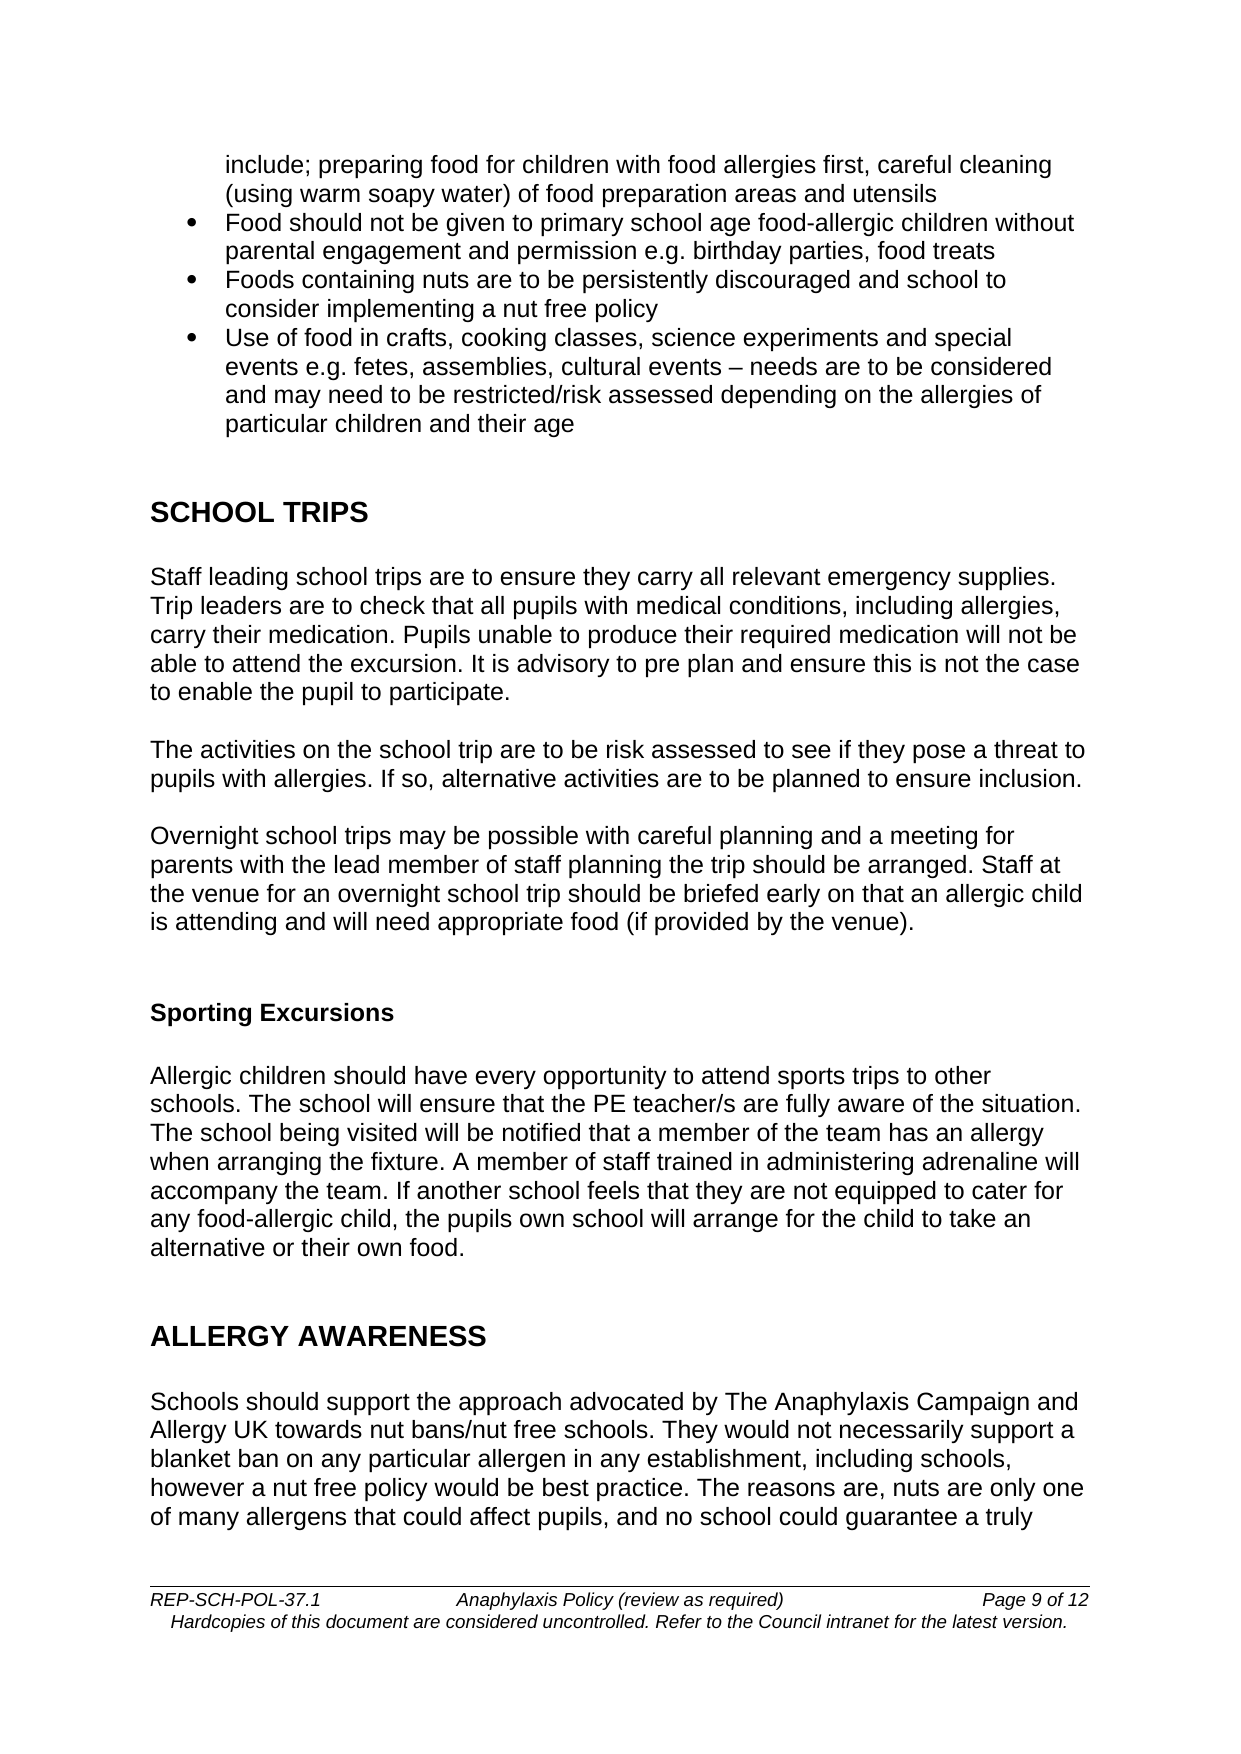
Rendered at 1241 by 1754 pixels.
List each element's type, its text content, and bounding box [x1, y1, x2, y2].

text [150, 1387, 1090, 1530]
text Staff leading school trips are to ensure they carry all relevant emergency supplies. Trip leaders are to check that all pupils with medical conditions, including allergies, carry their medication. Pupils unable to produce their required medication will not be able to attend the excursion. It is advisory to pre plan and ensure this is not the case to enable the pupil to participate. [150, 562, 1090, 706]
text ALLERGY AWARENESS [150, 1319, 1090, 1353]
list Foods containing nuts are to be persistently discouraged and school to consider implementing a nut free policy [187, 265, 1090, 323]
text Allergic children should have every opportunity to attend sports trips to other schools. The school will ensure that the PE teacher/s are fully aware of the situation. The school being visited will be notified that a member of the team has an allergy when arranging the fixture. A member of staff trained in administering adrenaline will accompany the team. If another school feels that they are not equipped to cater for any food-allergic child, the pupils own school will arrange for the child to take an alternative or their own food. [150, 1061, 1090, 1262]
text Overnight school trips may be possible with careful planning and a meeting for parents with the lead member of staff planning the trip should be arranged. Staff at the venue for an overnight school trip should be briefed early on that an allergic child is attending and will need appropriate food (if provided by the venue). [150, 821, 1090, 936]
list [187, 150, 1090, 207]
text Sporting Excursions [150, 998, 1090, 1027]
list Use of food in crafts, cooking classes, science experiments and special events e.g. fetes, assemblies, cultural events – needs are to be considered and may need to be restricted/risk assessed depending on the allergies of particular children and their age [187, 323, 1090, 438]
text The activities on the school trip are to be risk assessed to see if they pose a threat to pupils with allergies. If so, alternative activities are to be planned to ensure inclusion. [150, 735, 1090, 792]
list Food should not be given to primary school age food-allergic children without parental engagement and permission e.g. birthday parties, food treats [187, 207, 1090, 265]
text SCHOOL TRIPS [150, 495, 1090, 529]
